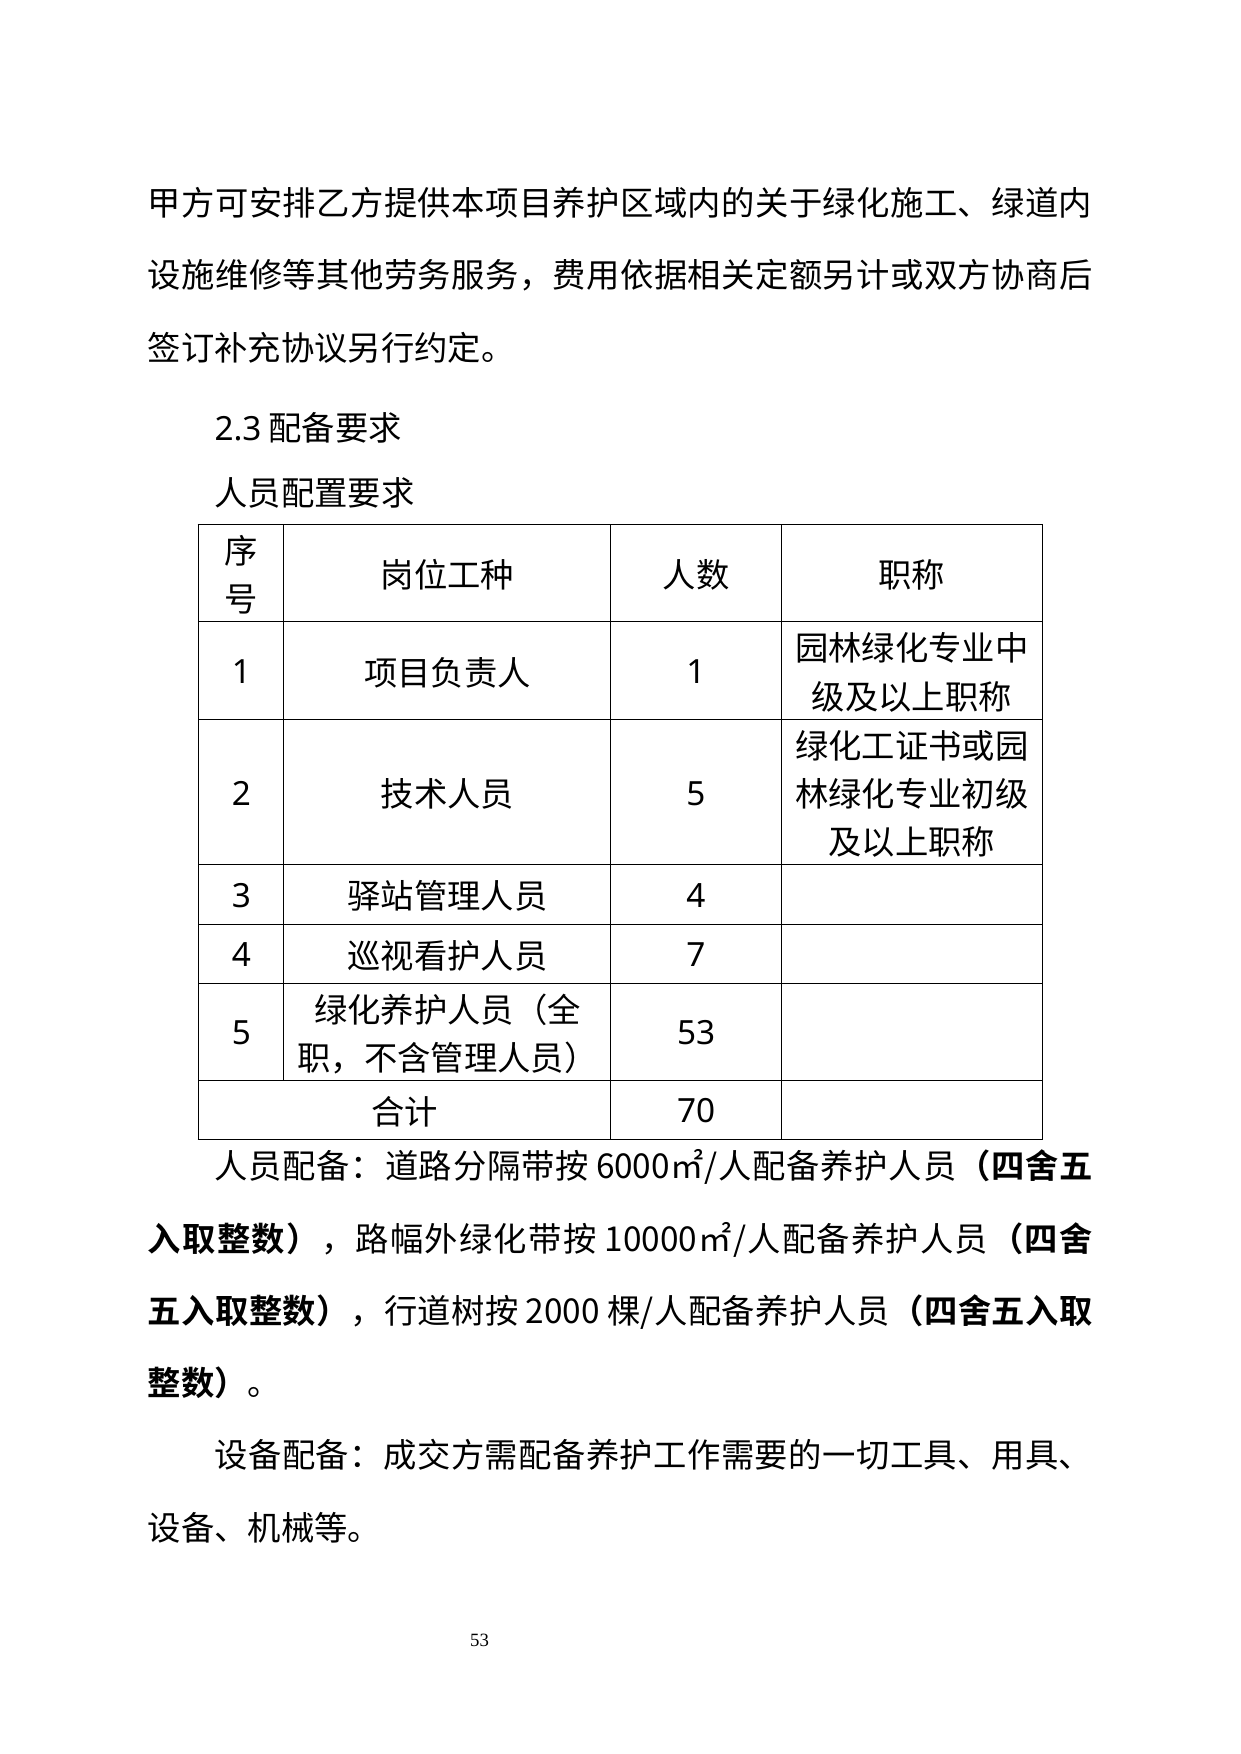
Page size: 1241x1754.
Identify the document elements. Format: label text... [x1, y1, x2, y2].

table_cell 53 [611, 984, 781, 1080]
table_cell 1 [199, 622, 283, 719]
table_cell 5 [611, 720, 781, 864]
table_cell 4 [199, 925, 283, 982]
table_cell 绿化工证书或园林绿化专业初级及以上职称 [782, 720, 1042, 864]
table_cell [782, 865, 1042, 923]
table_cell [782, 925, 1042, 982]
text 设备配备：成交方需配备养护工作需要的一切工具、用具、设备、机械等。 [148, 1429, 1092, 1550]
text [148, 177, 1092, 369]
list 人员配置要求 [148, 459, 1092, 524]
table_cell 巡视看护人员 [284, 925, 610, 982]
table_cell 7 [611, 925, 781, 982]
table_header 人数 [611, 525, 781, 621]
table_cell 项目负责人 [284, 622, 610, 719]
table_header 职称 [782, 525, 1042, 621]
list 2.3配备要求 [148, 394, 1092, 459]
table_cell 2 [199, 720, 283, 864]
table_cell 3 [199, 865, 283, 923]
table_cell 园林绿化专业中级及以上职称 [782, 622, 1042, 719]
table_cell 5 [199, 984, 283, 1080]
table_cell 绿化养护人员（全职，不含管理人员） [284, 984, 610, 1080]
table_cell 合计 [199, 1081, 610, 1139]
table_cell 1 [611, 622, 781, 719]
table_cell [782, 984, 1042, 1080]
table_cell 70 [611, 1081, 781, 1139]
table_header 序号 [199, 525, 283, 621]
table_header 岗位工种 [284, 525, 610, 621]
table_cell 技术人员 [284, 720, 610, 864]
table_cell 4 [611, 865, 781, 923]
text 人员配备：道路分隔带按6000㎡/人配备养护人员（四舍五入取整数），路幅外绿化带按10000㎡/人配备养护人员（四舍五入取整数），行道树按2000棵/人配备养护人员（四舍五入取整数）。 [148, 1140, 1092, 1405]
table_cell [782, 1081, 1042, 1139]
table_cell 驿站管理人员 [284, 865, 610, 923]
